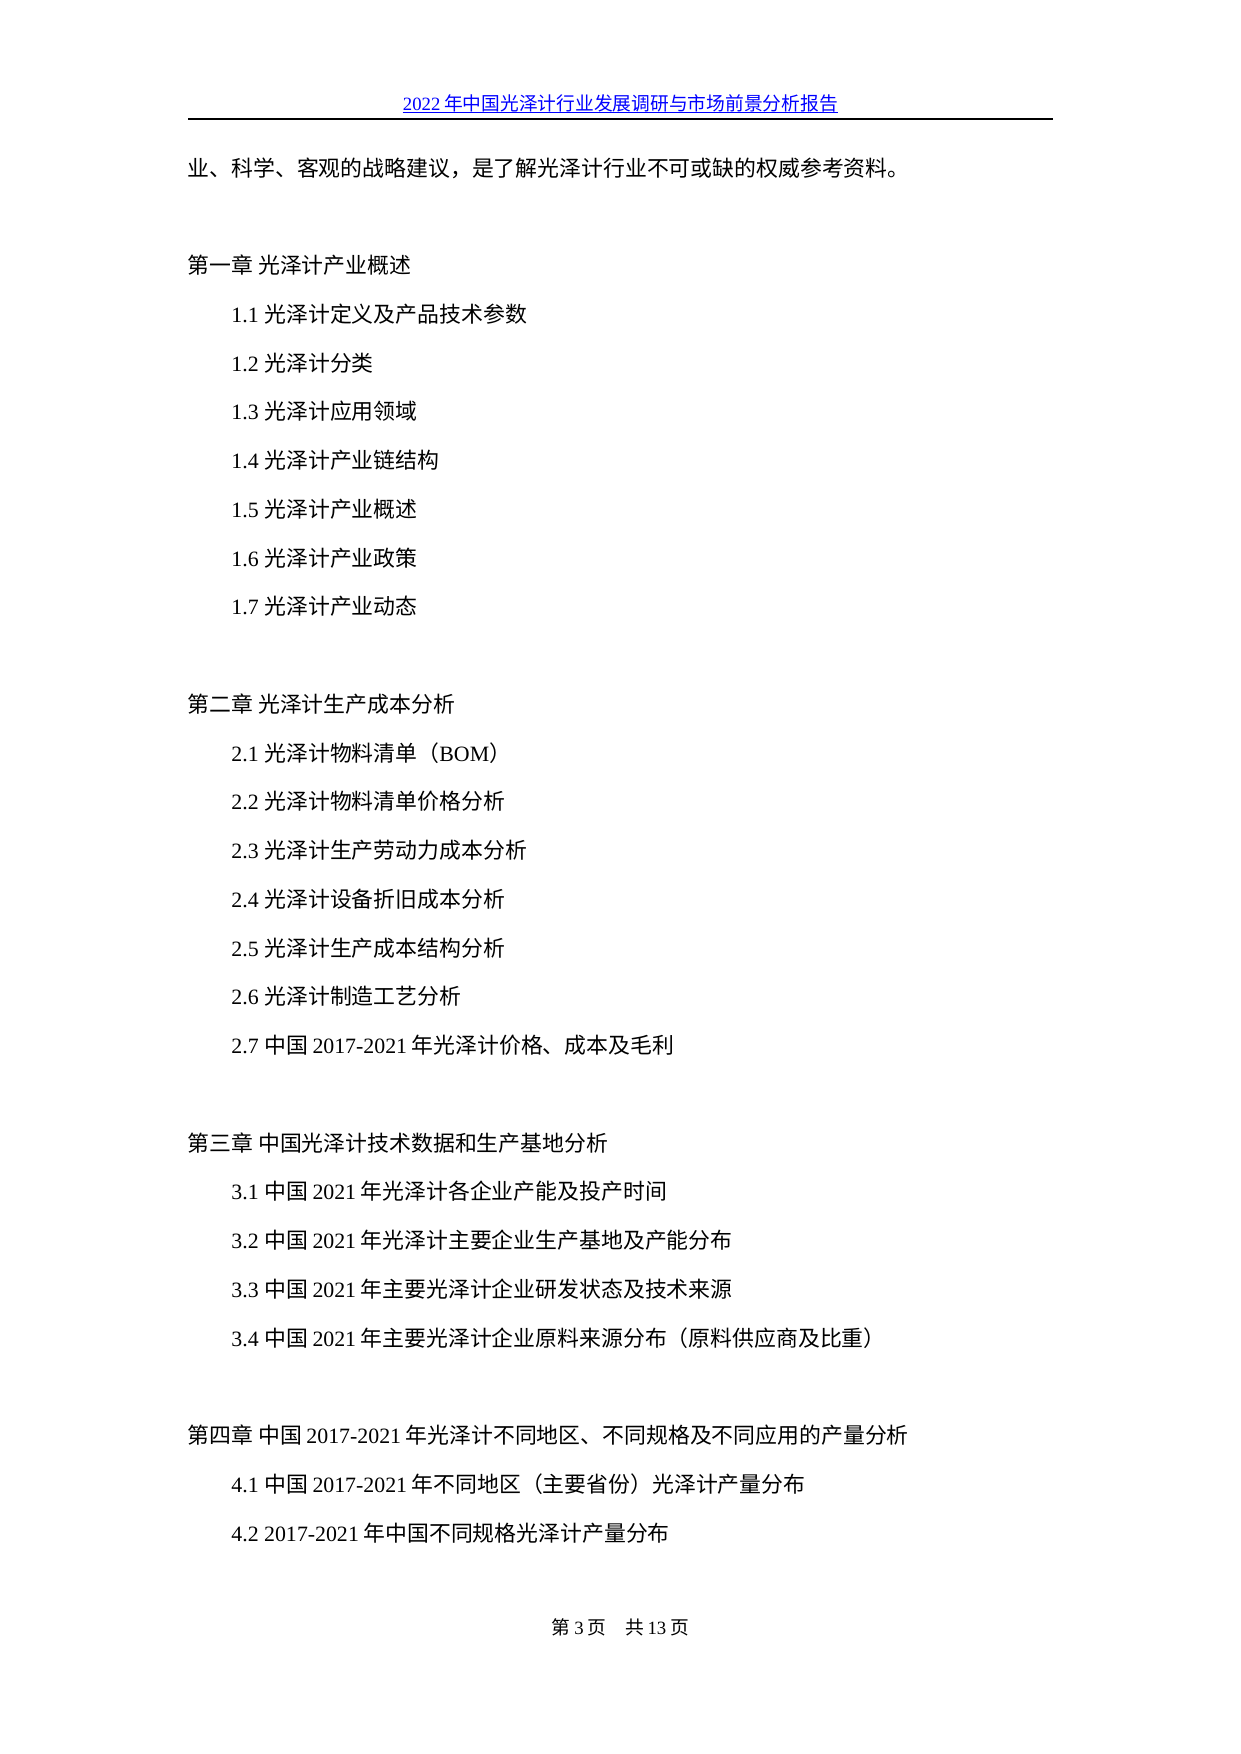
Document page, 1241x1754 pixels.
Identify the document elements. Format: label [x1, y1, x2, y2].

text [187, 150, 1053, 1548]
